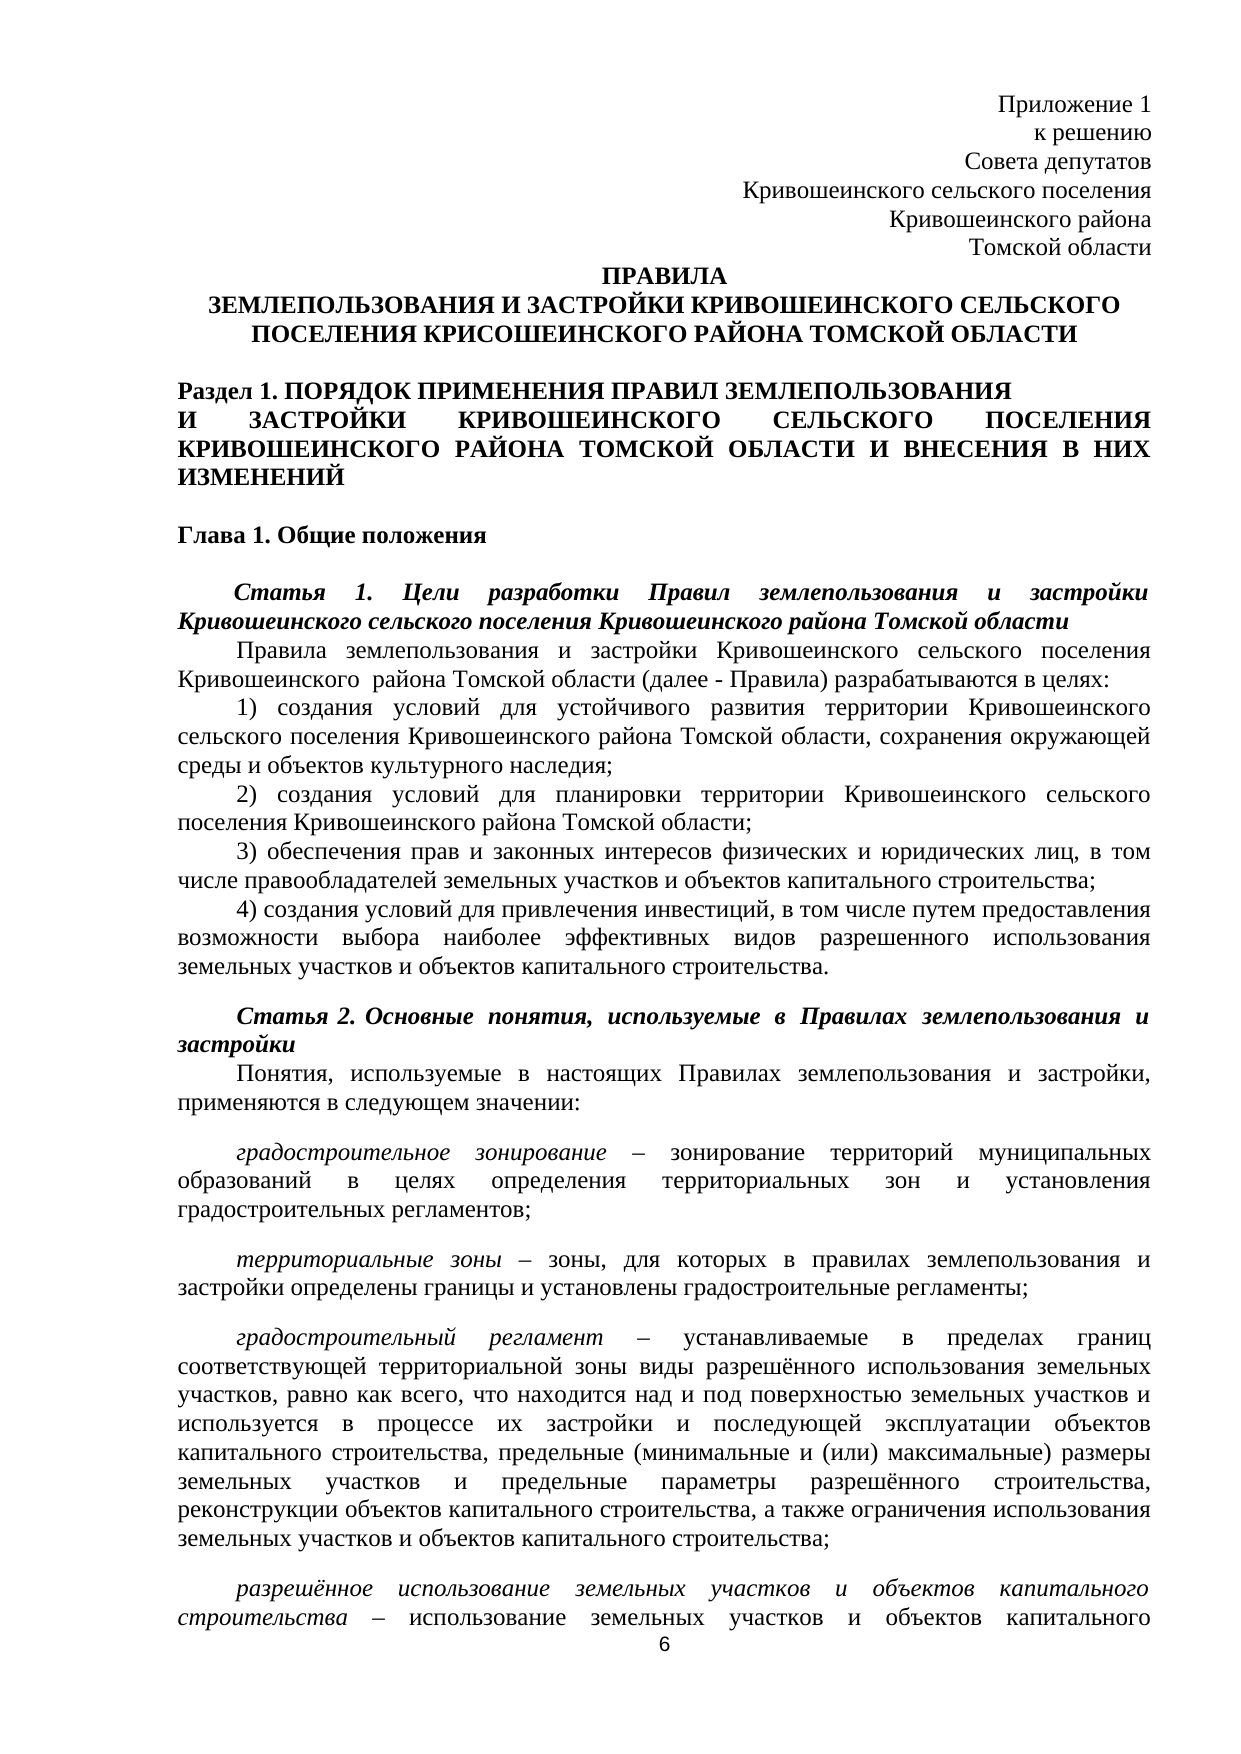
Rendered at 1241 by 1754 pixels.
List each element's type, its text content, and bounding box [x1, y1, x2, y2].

text 2) создания условий для планировки территории Кривошеинского сельского поселения Кривошеинского района Томской области; [177, 779, 1152, 836]
text 1) создания условий для устойчивого развития территории Кривошеинского сельского поселения Кривошеинского района Томской области, сохранения окружающей среды и объектов культурного наследия; [177, 692, 1152, 779]
text градостроительное зонирование – зонирование территорий муниципальных образований в целях определения территориальных зон и установления градостроительных регламентов; [177, 1137, 1152, 1223]
text Совета депутатов [177, 146, 1152, 175]
text Глава 1. Общие положения [177, 520, 1152, 549]
title ЗЕМЛЕПОЛЬЗОВАНИЯ И ЗАСТРОЙКИ КРИВОШЕИНСКОГО СЕЛЬСКОГО ПОСЕЛЕНИЯ КРИСОШЕИНСКОГО РАЙОНА ТОМСКОЙ ОБЛАСТИ [177, 290, 1152, 347]
text Кривошеинского сельского поселения [177, 175, 1152, 204]
text территориальные зоны – зоны, для которых в правилах землепользования и застройки определены границы и установлены градостроительные регламенты; [177, 1244, 1152, 1301]
text градостроительный регламент – устанавливаемые в пределах границ соответствующей территориальной зоны виды разрешённого использования земельных участков, равно как всего, что находится над и под поверхностью земельных участков и используется в процессе их застройки и последующей эксплуатации объектов капитального строительства, предельные (минимальные и (или) максимальные) размеры земельных участков и предельные параметры разрешённого строительства, реконструкции объектов капитального строительства, а также ограничения использования земельных участков и объектов капитального строительства; [177, 1322, 1152, 1552]
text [177, 1573, 1152, 1630]
text Статья 1. Цели разработки Правил землепользования и застройки Кривошеинского сельского поселения Кривошеинского района Томской области [177, 577, 1152, 635]
text Томской области [177, 232, 1152, 261]
text Понятия, используемые в настоящих Правилах землепользования и застройки, применяются в следующем значении: [177, 1058, 1152, 1116]
title ПРАВИЛА [177, 261, 1152, 290]
text Кривошеинского района [177, 204, 1152, 232]
text Правила землепользования и застройки Кривошеинского сельского поселения Кривошеинского района Томской области (далее - Правила) разрабатываются в целях: [177, 635, 1152, 692]
text 4) создания условий для привлечения инвестиций, в том числе путем предоставления возможности выбора наиболее эффективных видов разрешенного использования земельных участков и объектов капитального строительства. [177, 894, 1152, 980]
text Раздел 1. ПОРЯДОК ПРИМЕНЕНИЯ ПРАВИЛ ЗЕМЛЕПОЛЬЗОВАНИЯ [177, 376, 1152, 405]
text Приложение 1 [177, 89, 1152, 117]
text 3) обеспечения прав и законных интересов физических и юридических лиц, в том числе правообладателей земельных участков и объектов капитального строительства; [177, 836, 1152, 894]
subtitle Статья 2. Основные понятия, используемые в Правилах землепользования и застройки [177, 1001, 1152, 1058]
text к решению [177, 117, 1152, 146]
text И ЗАСТРОЙКИ КРИВОШЕИНСКОГО СЕЛЬСКОГО ПОСЕЛЕНИЯ КРИВОШЕИНСКОГО РАЙОНА ТОМСКОЙ ОБЛАСТИ И ВНЕСЕНИЯ В НИХ ИЗМЕНЕНИЙ [177, 405, 1152, 491]
